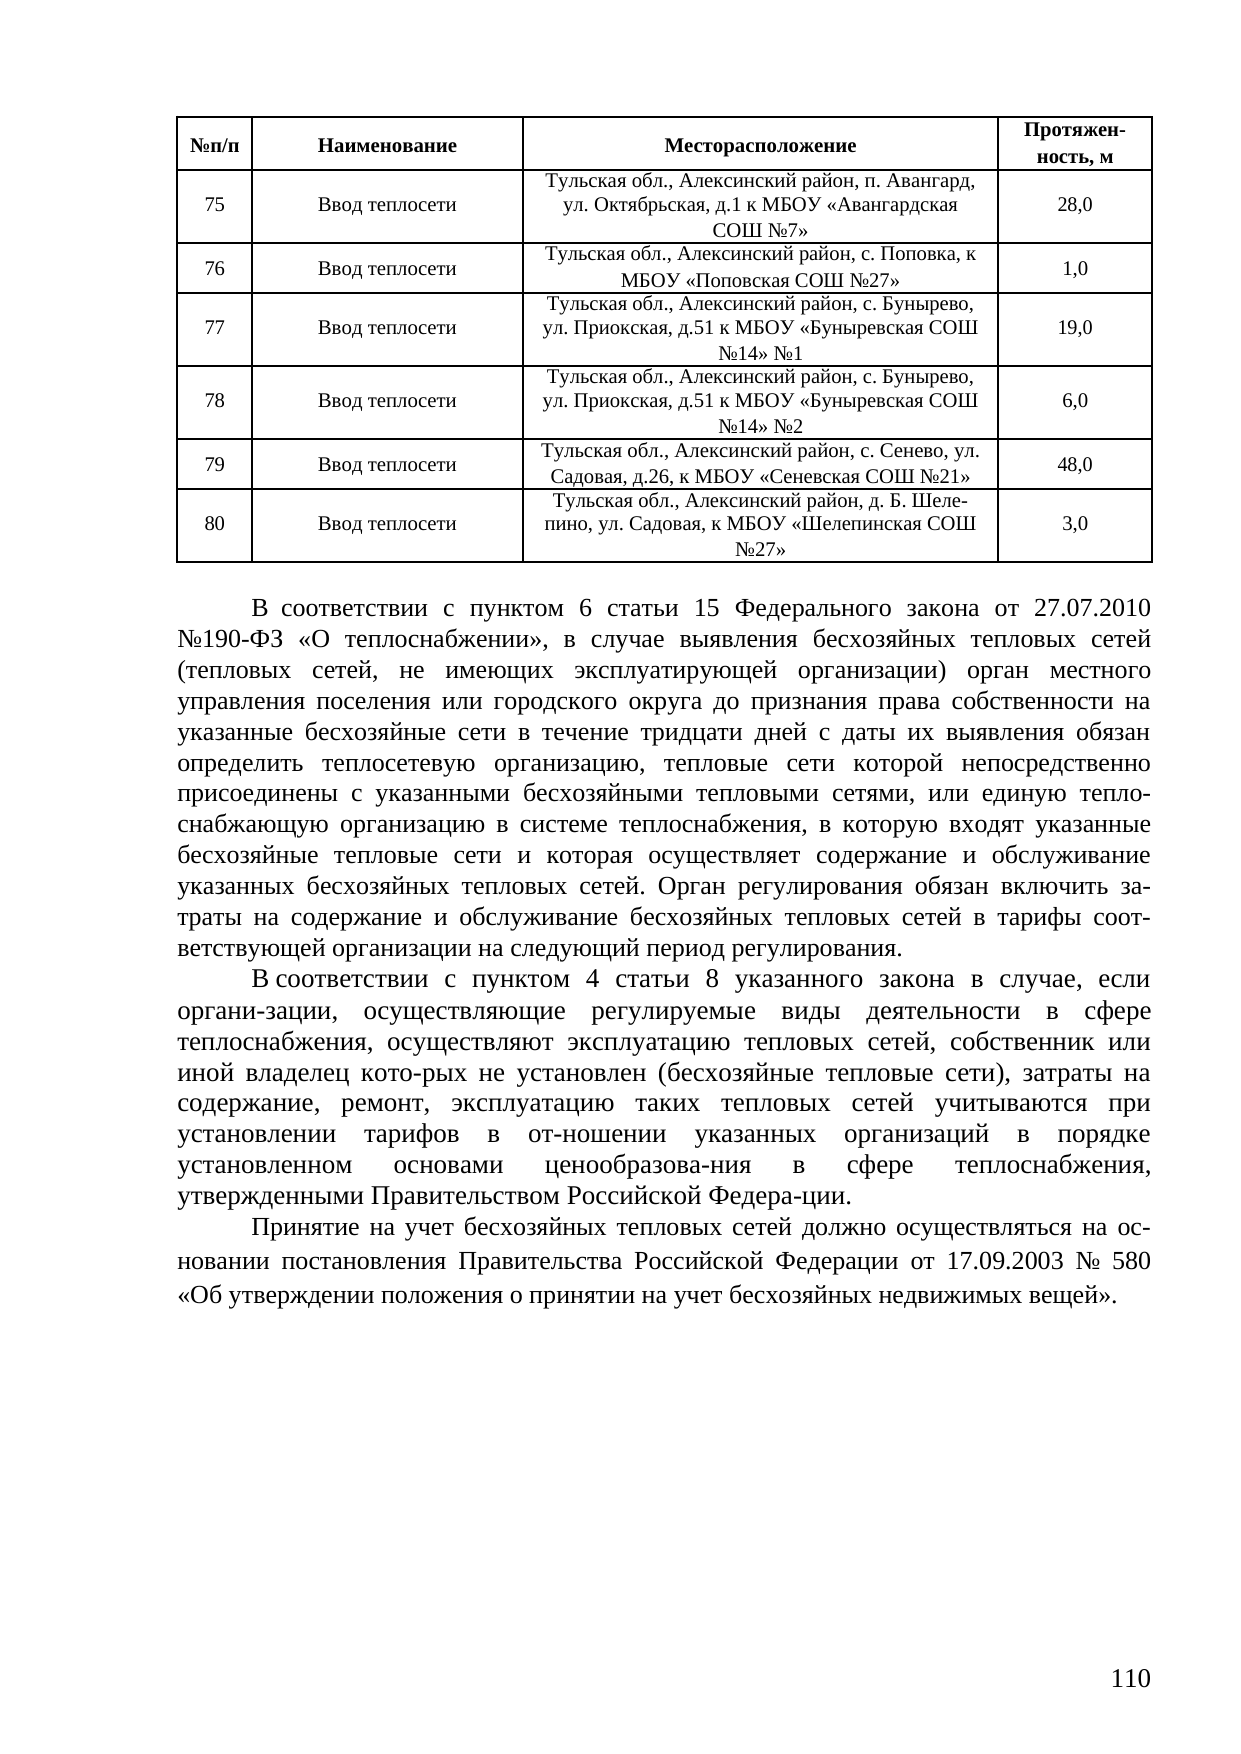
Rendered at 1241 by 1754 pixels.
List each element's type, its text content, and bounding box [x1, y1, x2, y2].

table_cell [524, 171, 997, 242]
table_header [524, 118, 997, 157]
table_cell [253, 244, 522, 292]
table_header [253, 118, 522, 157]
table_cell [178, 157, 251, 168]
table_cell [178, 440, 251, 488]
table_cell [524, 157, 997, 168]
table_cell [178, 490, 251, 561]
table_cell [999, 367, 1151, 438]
list соответствии с пунктом 6 статьи 15 Федерального закона от 27.07.2010 №190-ФЗ «О теплоснабжении», в случае выявления бесхозяйных тепловых сетей (тепловых сетей, не имеющих эксплуатирующей организации) орган местного управления поселения или городского округа до признания права собственности на указанные бесхозяйные сети в течение тридцати дней с даты их выявления обязан определить теплосетевую организацию, тепловые сети которой непосредственно присоединены с указанными бесхозяйными тепловыми сетями, или единую тепло-снабжающую организацию в системе теплоснабжения, в которую входят указанные бесхозяйные тепловые сети и которая осуществляет содержание и обслуживание указанных бесхозяйных тепловых сетей. Орган регулирования обязан включить за-траты на содержание и обслуживание бесхозяйных тепловых сетей в тарифы соот-ветствующей организации на следующий период регулирования. [177, 592, 1152, 962]
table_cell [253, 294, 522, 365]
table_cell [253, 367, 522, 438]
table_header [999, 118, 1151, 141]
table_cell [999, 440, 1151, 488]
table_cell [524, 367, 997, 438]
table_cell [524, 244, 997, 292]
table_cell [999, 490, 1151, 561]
text Принятие на учет бесхозяйных тепловых сетей должно осуществляться на ос-новании постановления Правительства Российской Федерации от 17.09.2003 № 580 «Об утверждении положения о принятии на учет бесхозяйных недвижимых вещей». [177, 1211, 1152, 1309]
list соответствии с пунктом 4 статьи 8 указанного закона в случае, если органи-зации, осуществляющие регулируемые виды деятельности в сфере теплоснабжения, осуществляют эксплуатацию тепловых сетей, собственник или иной владелец кото-рых не установлен (бесхозяйные тепловые сети), затраты на содержание, ремонт, эксплуатацию таких тепловых сетей учитываются при установлении тарифов в от-ношении указанных организаций в порядке установленном основами ценообразова-ния в сфере теплоснабжения, утвержденными Правительством Российской Федера-ции. [177, 963, 1152, 1211]
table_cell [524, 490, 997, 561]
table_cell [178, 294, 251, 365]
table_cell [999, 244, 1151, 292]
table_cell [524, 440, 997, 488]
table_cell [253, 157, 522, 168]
text 110 [1110, 1662, 1152, 1693]
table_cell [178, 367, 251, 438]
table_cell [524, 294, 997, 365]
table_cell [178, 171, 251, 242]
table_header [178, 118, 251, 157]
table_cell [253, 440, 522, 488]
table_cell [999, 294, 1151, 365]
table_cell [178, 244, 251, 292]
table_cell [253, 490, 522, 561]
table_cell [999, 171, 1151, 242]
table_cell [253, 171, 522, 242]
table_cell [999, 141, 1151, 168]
